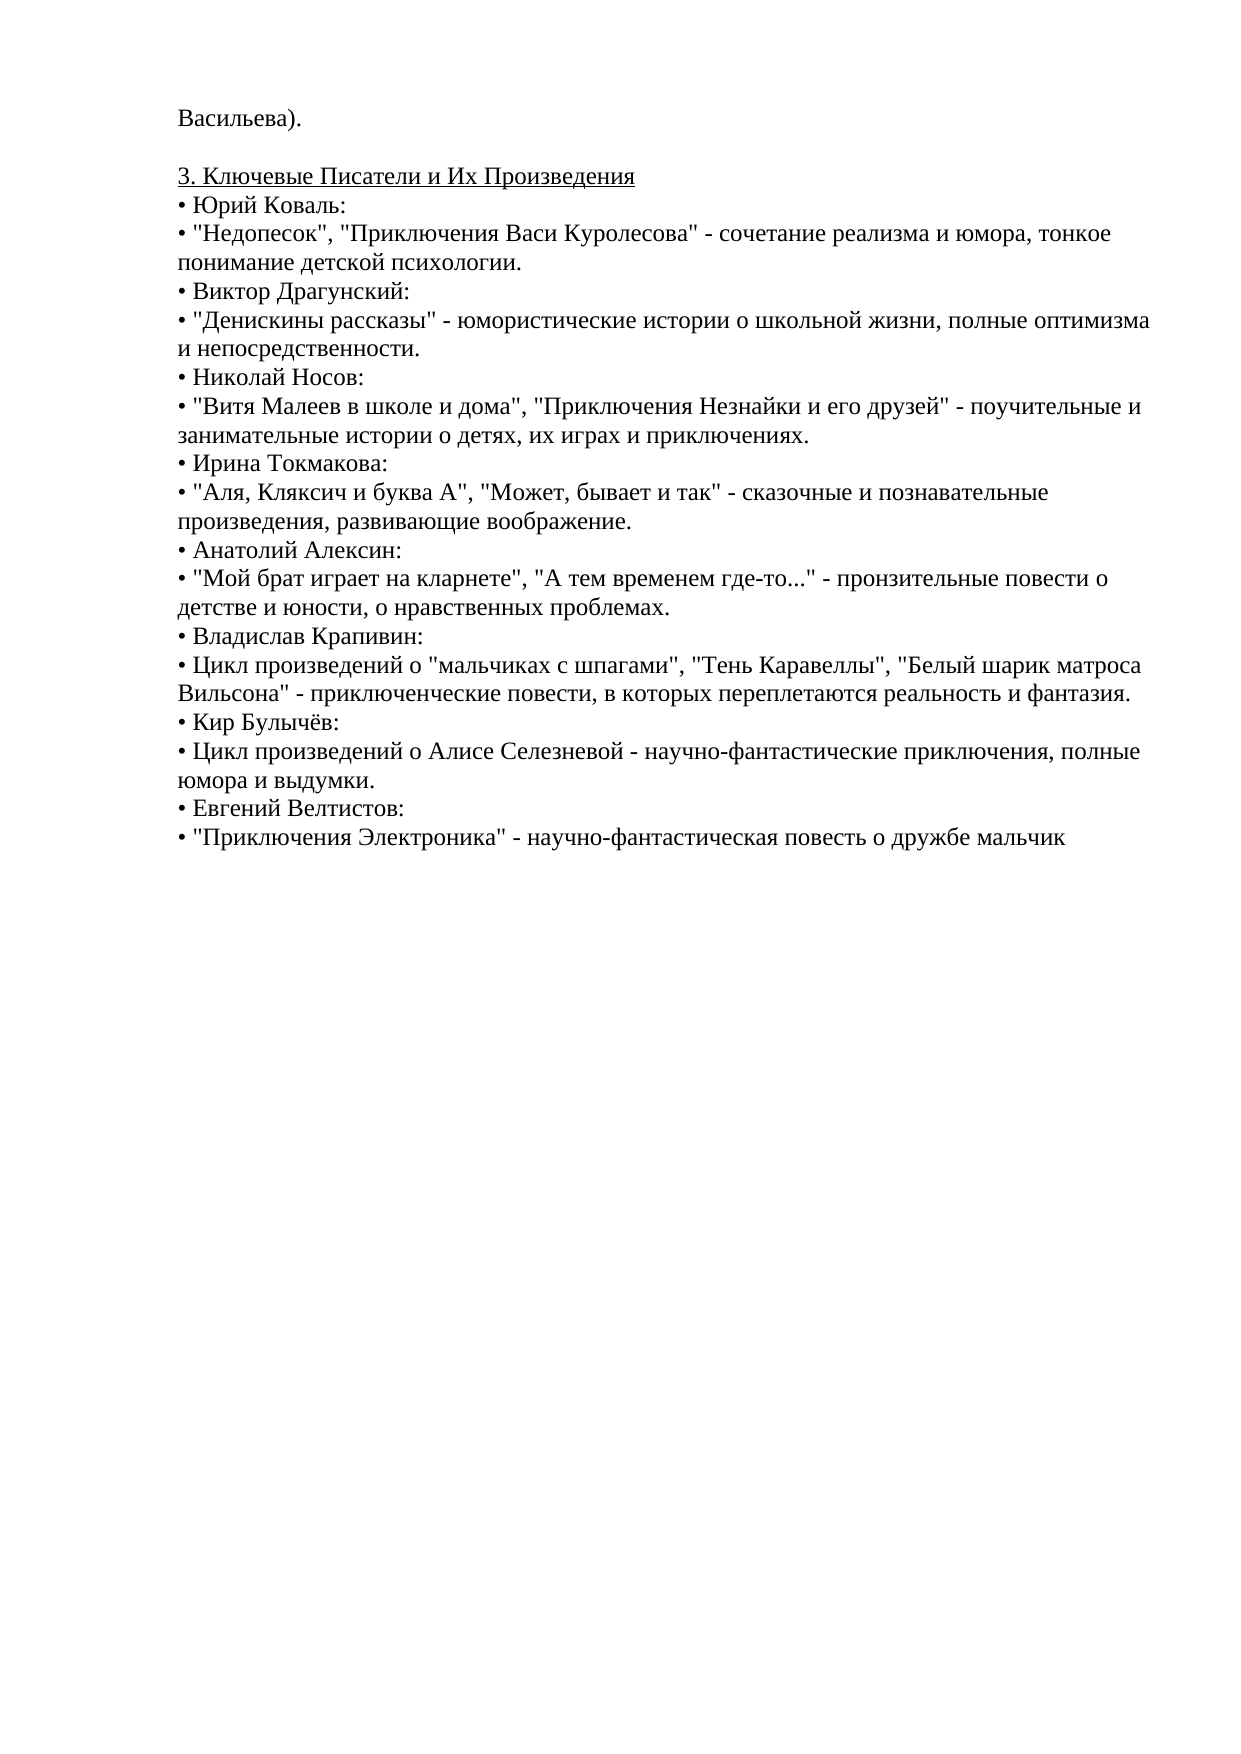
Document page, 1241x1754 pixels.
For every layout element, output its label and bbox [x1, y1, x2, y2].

text [177, 103, 1152, 851]
